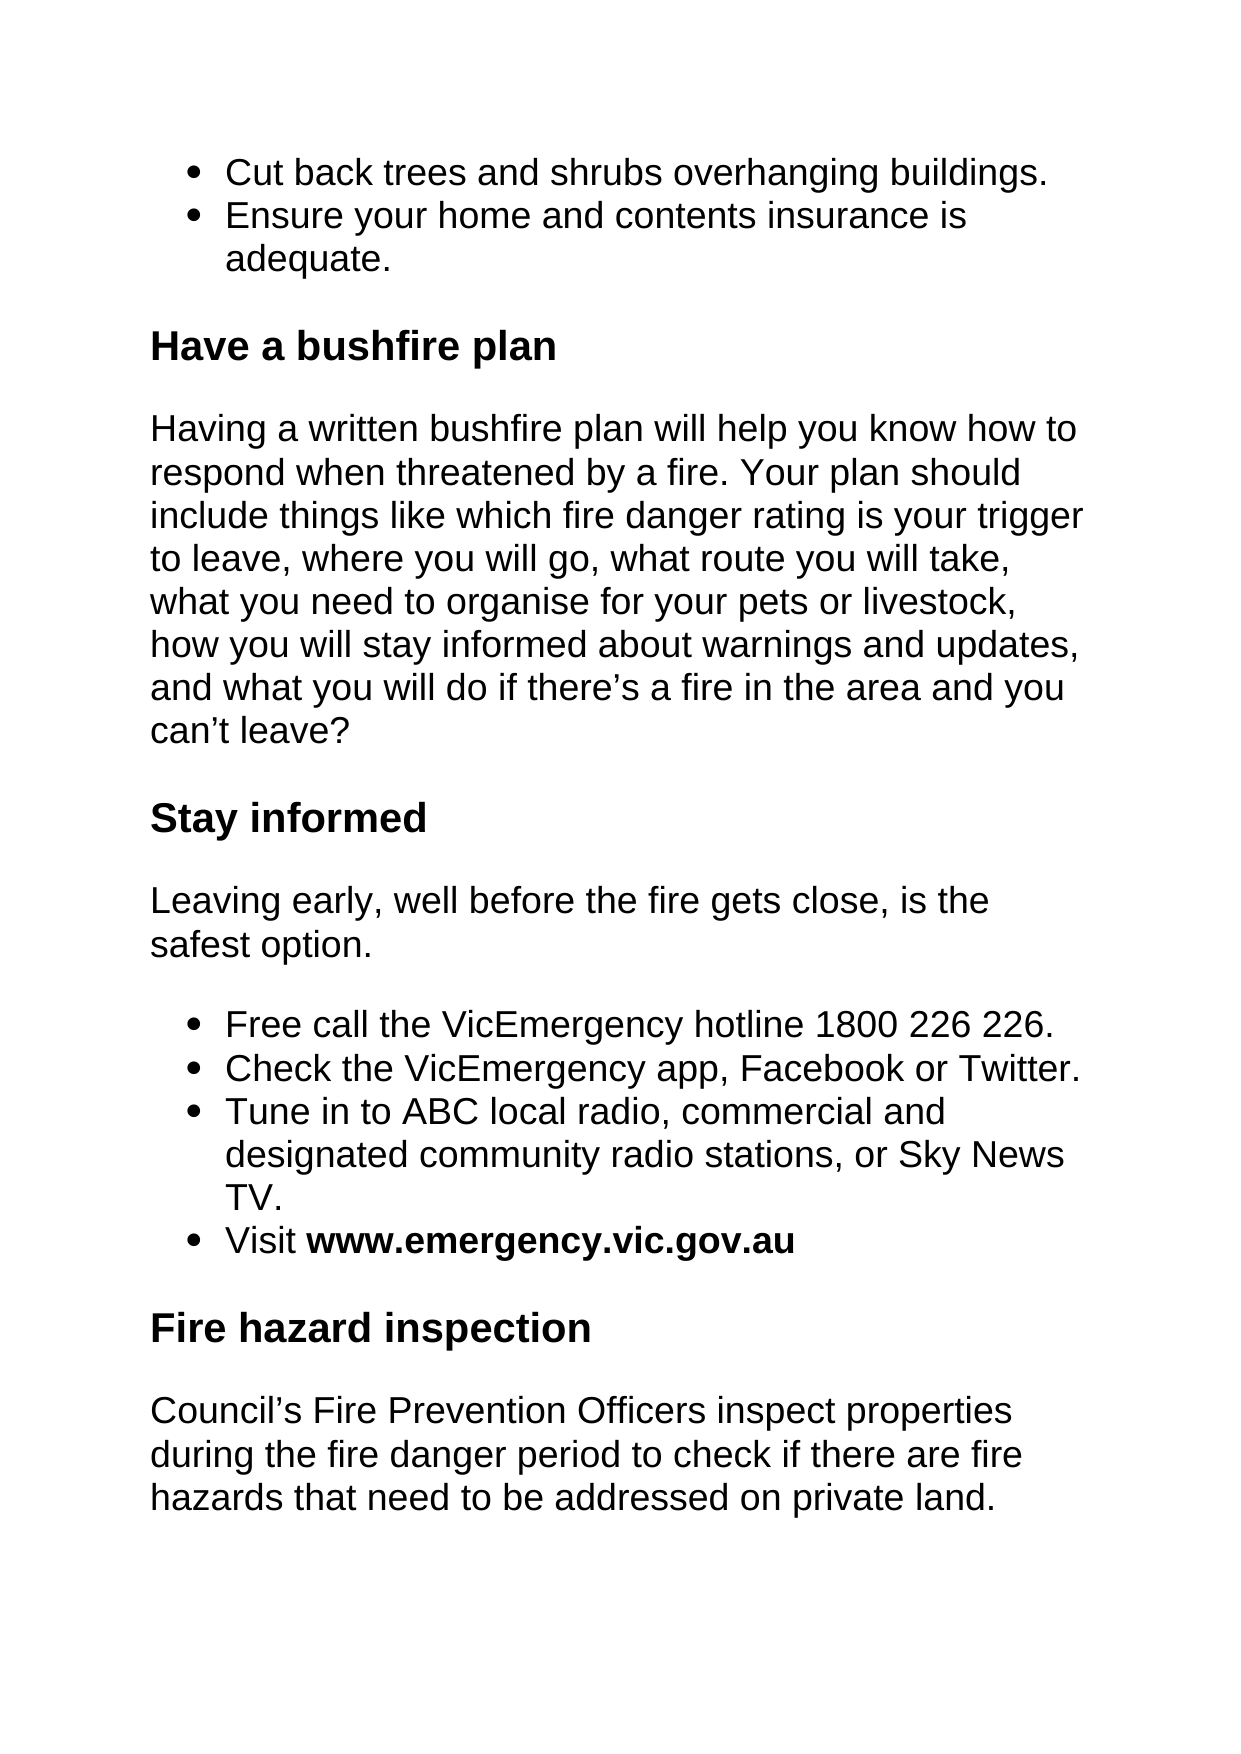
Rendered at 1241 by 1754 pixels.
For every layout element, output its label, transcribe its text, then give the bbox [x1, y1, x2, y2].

text Leaving early, well before the fire gets close, is the safest option. [150, 879, 1090, 965]
subtitle Stay informed [150, 793, 1090, 841]
list Cut back trees and shrubs overhanging buildings. [187, 150, 1090, 193]
text Council’s Fire Prevention Officers inspect properties during the fire danger period to check if there are fire hazards that need to be addressed on private land. [150, 1389, 1090, 1518]
subtitle Have a bushfire plan [150, 321, 1090, 369]
list Free call the VicEmergency hotline 1800 226 226. [187, 1002, 1090, 1046]
list Check the VicEmergency app, Facebook or Twitter. [187, 1046, 1090, 1089]
text Having a written bushfire plan will help you know how to respond when threatened by a fire. Your plan should include things like which fire danger rating is your trigger to leave, where you will go, what route you will take, what you need to organise for your pets or livestock, how you will stay informed about warnings and updates, and what you will do if there’s a fire in the area and you can’t leave? [150, 407, 1090, 752]
list Tune in to ABC local radio, commercial and designated community radio stations, or Sky News TV. [187, 1089, 1090, 1218]
list Visit www.emergency.vic.gov.au [187, 1218, 1090, 1262]
list Ensure your home and contents insurance is adequate. [187, 193, 1090, 279]
subtitle Fire hazard inspection [150, 1303, 1090, 1351]
